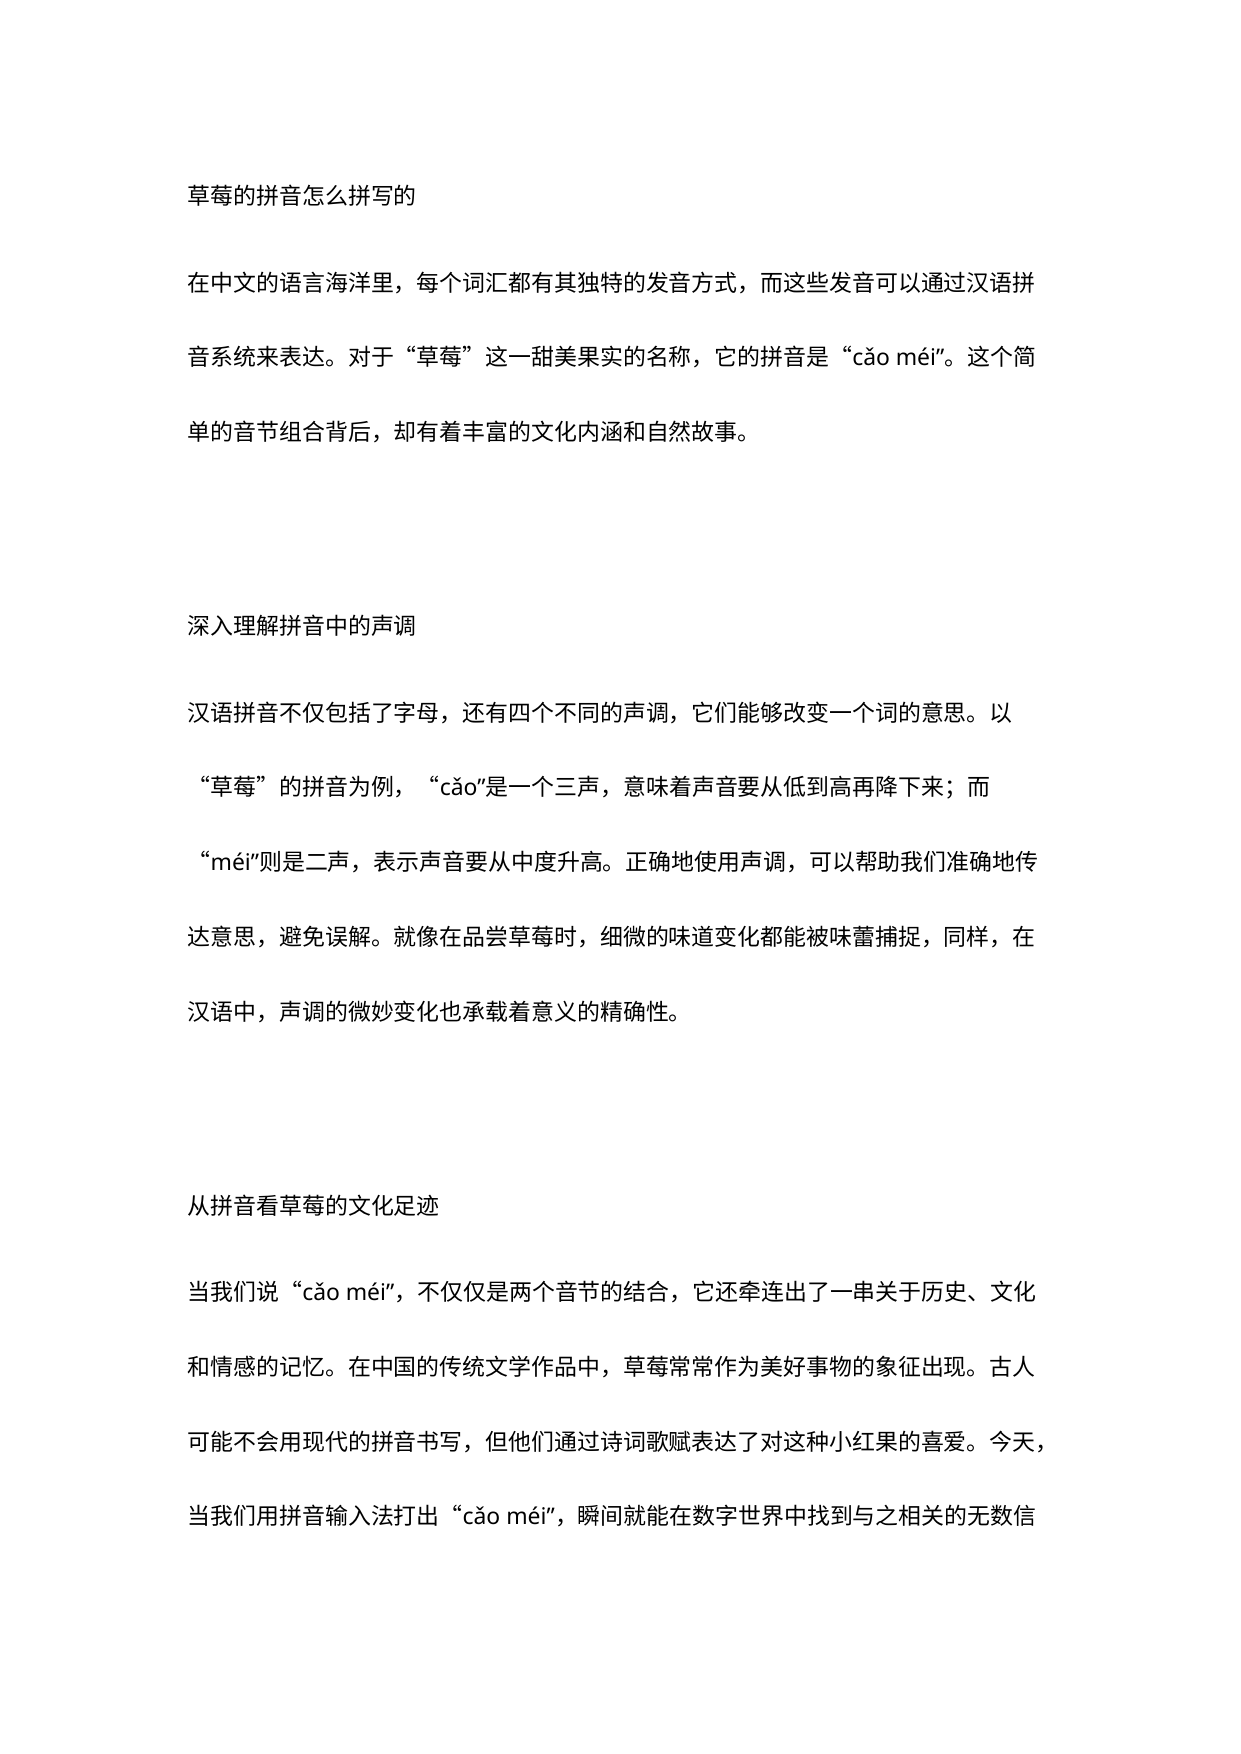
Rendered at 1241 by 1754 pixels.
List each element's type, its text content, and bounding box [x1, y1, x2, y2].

text 草莓的拼音怎么拼写的 [187, 162, 1053, 227]
text 从拼音看草莓的文化足迹 [187, 1172, 1053, 1237]
text 深入理解拼音中的声调 [187, 592, 1053, 657]
text 汉语拼音不仅包括了字母，还有四个不同的声调，它们能够改变一个词的意思。以“草莓”的拼音为例，“cǎo”是一个三声，意味着声音要从低到高再降下来；而“méi”则是二声，表示声音要从中度升高。正确地使用声调，可以帮助我们准确地传达意思，避免误解。就像在品尝草莓时，细微的味道变化都能被味蕾捕捉，同样，在汉语中，声调的微妙变化也承载着意义的精确性。 [187, 679, 1053, 1042]
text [187, 1258, 1053, 1547]
text 在中文的语言海洋里，每个词汇都有其独特的发音方式，而这些发音可以通过汉语拼音系统来表达。对于“草莓”这一甜美果实的名称，它的拼音是“cǎo méi”。这个简单的音节组合背后，却有着丰富的文化内涵和自然故事。 [187, 248, 1053, 463]
